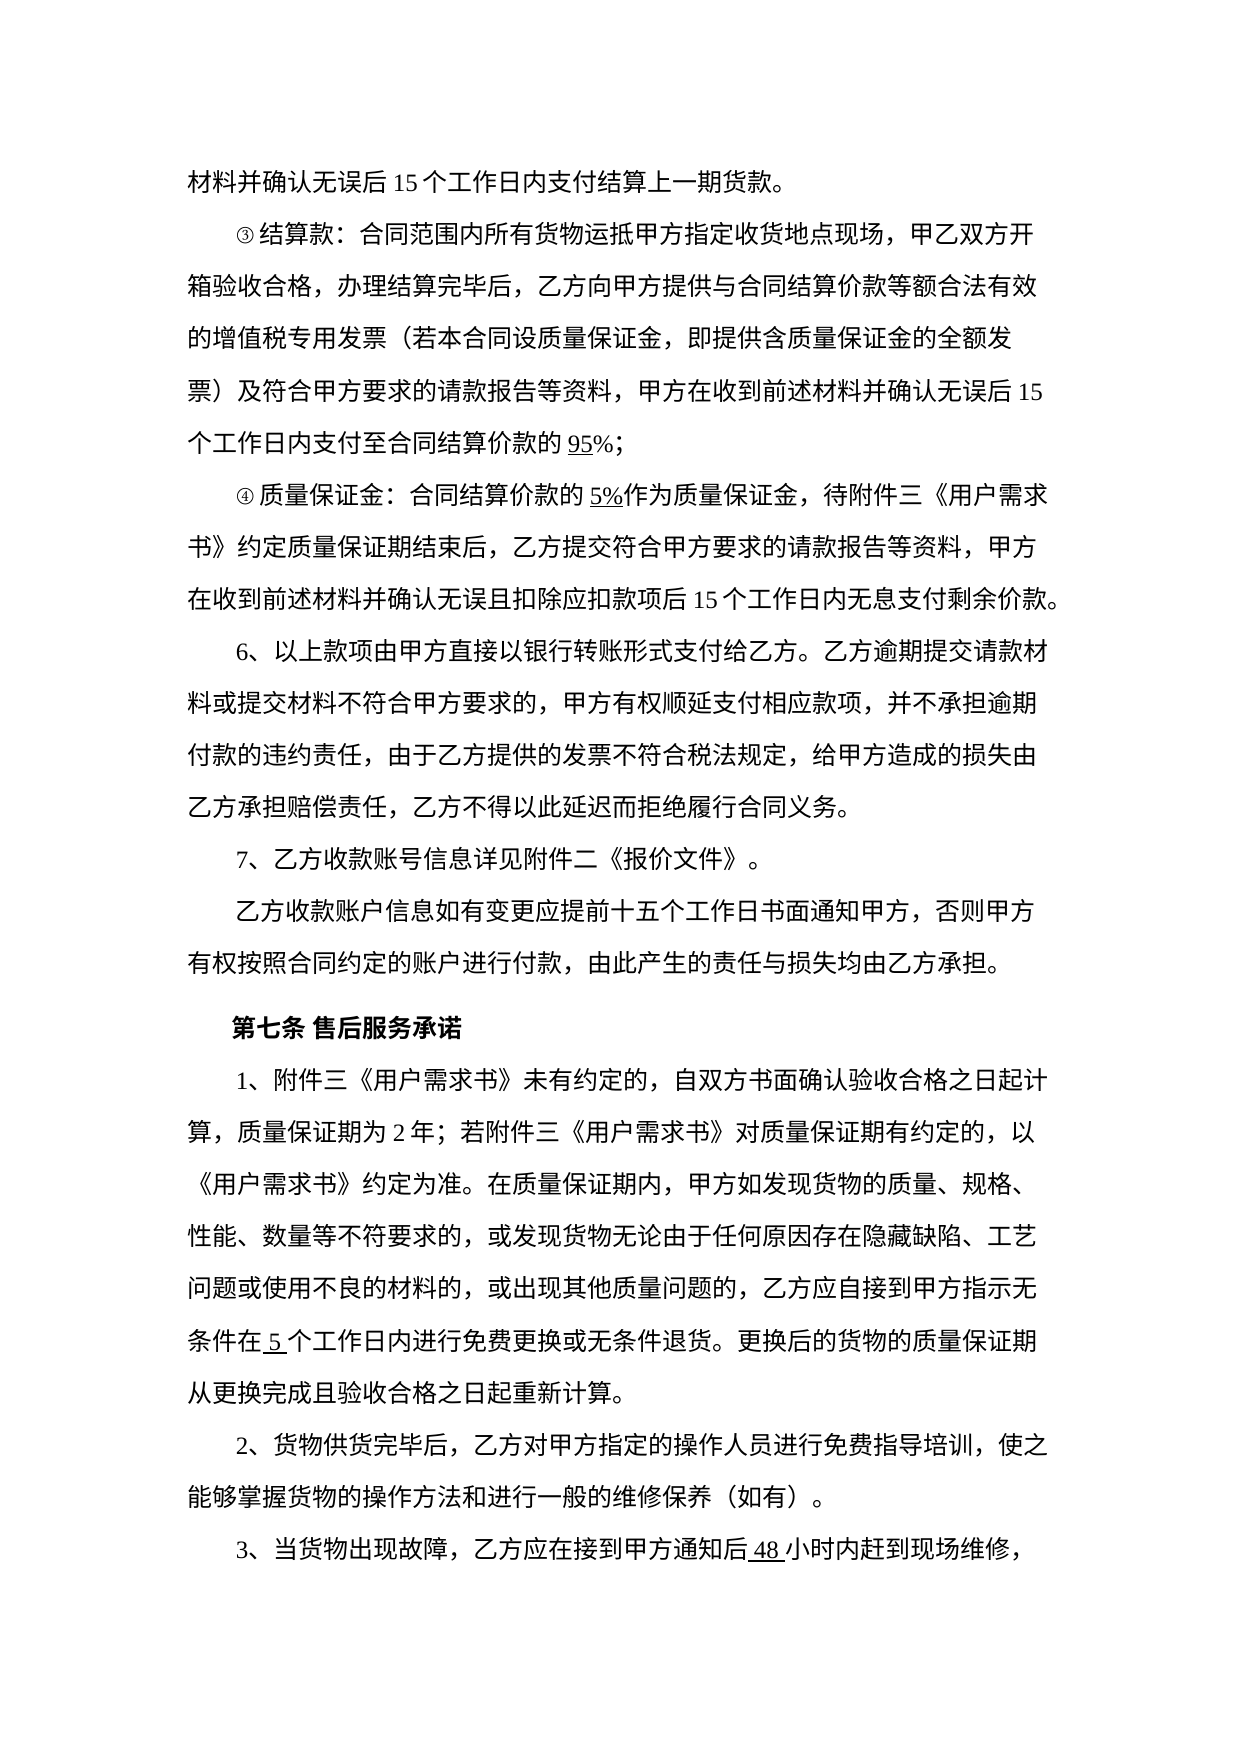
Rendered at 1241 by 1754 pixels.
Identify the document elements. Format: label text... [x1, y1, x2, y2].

text ③结算款：合同范围内所有货物运抵甲方指定收货地点现场，甲乙双方开箱验收合格，办理结算完毕后，乙方向甲方提供与合同结算价款等额合法有效的增值税专用发票（若本合同设质量保证金，即提供含质量保证金的全额发票）及符合甲方要求的请款报告等资料，甲方在收到前述材料并确认无误后15个工作日内支付至合同结算价款的95%； [188, 202, 1053, 462]
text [188, 1517, 1053, 1569]
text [188, 150, 1053, 202]
text 6、以上款项由甲方直接以银行转账形式支付给乙方。乙方逾期提交请款材料或提交材料不符合甲方要求的，甲方有权顺延支付相应款项，并不承担逾期付款的违约责任，由于乙方提供的发票不符合税法规定，给甲方造成的损失由乙方承担赔偿责任，乙方不得以此延迟而拒绝履行合同义务。 [188, 619, 1053, 827]
text 7、乙方收款账号信息详见附件二《报价文件》。 [188, 827, 1053, 879]
text 乙方收款账户信息如有变更应提前十五个工作日书面通知甲方，否则甲方有权按照合同约定的账户进行付款，由此产生的责任与损失均由乙方承担。 [188, 879, 1053, 983]
text 第七条 售后服务承诺 [231, 996, 1053, 1048]
text 1、附件三《用户需求书》未有约定的，自双方书面确认验收合格之日起计算，质量保证期为2年；若附件三《用户需求书》对质量保证期有约定的，以《用户需求书》约定为准。在质量保证期内，甲方如发现货物的质量、规格、性能、数量等不符要求的，或发现货物无论由于任何原因存在隐藏缺陷、工艺问题或使用不良的材料的，或出现其他质量问题的，乙方应自接到甲方指示无条件在 5 个工作日内进行免费更换或无条件退货。更换后的货物的质量保证期从更换完成且验收合格之日起重新计算。 [188, 1048, 1053, 1412]
text ④质量保证金：合同结算价款的5%作为质量保证金，待附件三《用户需求书》约定质量保证期结束后，乙方提交符合甲方要求的请款报告等资料，甲方在收到前述材料并确认无误且扣除应扣款项后15个工作日内无息支付剩余价款。 [188, 462, 1053, 619]
text 2、货物供货完毕后，乙方对甲方指定的操作人员进行免费指导培训，使之能够掌握货物的操作方法和进行一般的维修保养（如有）。 [188, 1412, 1053, 1517]
